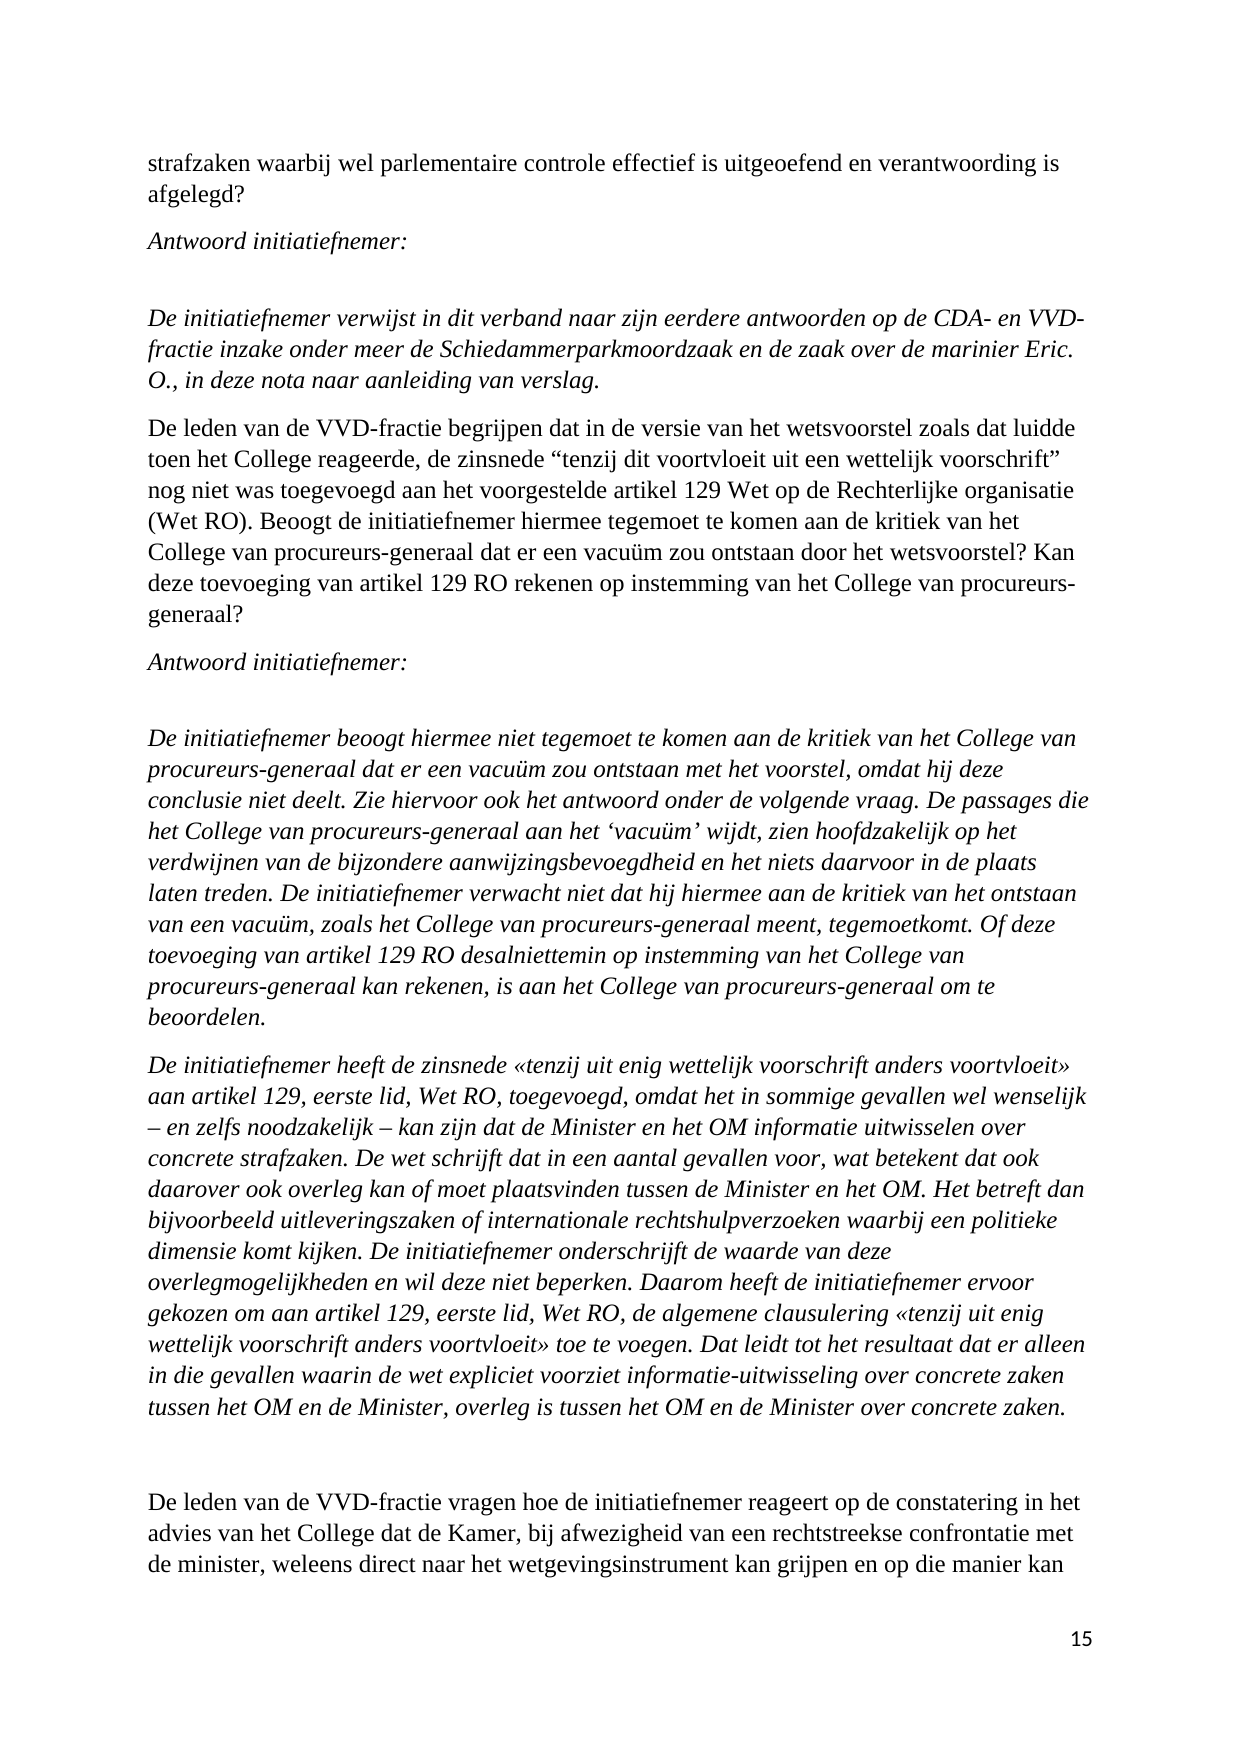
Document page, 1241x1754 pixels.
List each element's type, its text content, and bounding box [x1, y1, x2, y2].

text De initiatiefnemer heeft de zinsnede «tenzij uit enig wettelijk voorschrift anders voortvloeit» aan artikel 129, eerste lid, Wet RO, toegevoegd, omdat het in sommige gevallen wel wenselijk – en zelfs noodzakelijk – kan zijn dat de Minister en het OM informatie uitwisselen over concrete strafzaken. De wet schrijft dat in een aantal gevallen voor, wat betekent dat ook daarover ook overleg kan of moet plaatsvinden tussen de Minister en het OM. Het betreft dan bijvoorbeeld uitleveringszaken of internationale rechtshulpverzoeken waarbij een politieke dimensie komt kijken. De initiatiefnemer onderschrijft de waarde van deze overlegmogelijkheden en wil deze niet beperken. Daarom heeft de initiatiefnemer ervoor gekozen om aan artikel 129, eerste lid, Wet RO, de algemene clausulering «tenzij uit enig wettelijk voorschrift anders voortvloeit» toe te voegen. Dat leidt tot het resultaat dat er alleen in die gevallen waarin de wet expliciet voorziet informatie-uitwisseling over concrete zaken tussen het OM en de Minister, overleg is tussen het OM en de Minister over concrete zaken. [148, 1050, 1093, 1420]
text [148, 1487, 1093, 1578]
text De initiatiefnemer verwijst in dit verband naar zijn eerdere antwoorden op de CDA- en VVD-fractie inzake onder meer de Schiedammerparkmoordzaak en de zaak over de marinier Eric. O., in deze nota naar aanleiding van verslag. [148, 303, 1093, 394]
text De initiatiefnemer beoogt hiermee niet tegemoet te komen aan de kritiek van het College van procureurs-generaal dat er een vacuüm zou ontstaan met het voorstel, omdat hij deze conclusie niet deelt. Zie hiervoor ook het antwoord onder de volgende vraag. De passages die het College van procureurs-generaal aan het ‘vacuüm’ wijdt, zien hoofdzakelijk op het verdwijnen van de bijzondere aanwijzingsbevoegdheid en het niets daarvoor in de plaats laten treden. De initiatiefnemer verwacht niet dat hij hiermee aan de kritiek van het ontstaan van een vacuüm, zoals het College van procureurs-generaal meent, tegemoetkomt. Of deze toevoeging van artikel 129 RO desalniettemin op instemming van het College van procureurs-generaal kan rekenen, is aan het College van procureurs-generaal om te beoordelen. [148, 723, 1093, 1031]
text De leden van de VVD-fractie begrijpen dat in de versie van het wetsvoorstel zoals dat luidde toen het College reageerde, de zinsnede “tenzij dit voortvloeit uit een wettelijk voorschrift” nog niet was toegevoegd aan het voorgestelde artikel 129 Wet op de Rechterlijke organisatie (Wet RO). Beoogt de initiatiefnemer hiermee tegemoet te komen aan de kritiek van het College van procureurs-generaal dat er een vacuüm zou ontstaan door het wetsvoorstel? Kan deze toevoeging van artikel 129 RO rekenen op instemming van het College van procureurs-generaal? [148, 413, 1093, 628]
text Antwoord initiatiefnemer: [148, 647, 1093, 675]
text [148, 148, 1093, 207]
text Antwoord initiatiefnemer: [148, 226, 1093, 255]
